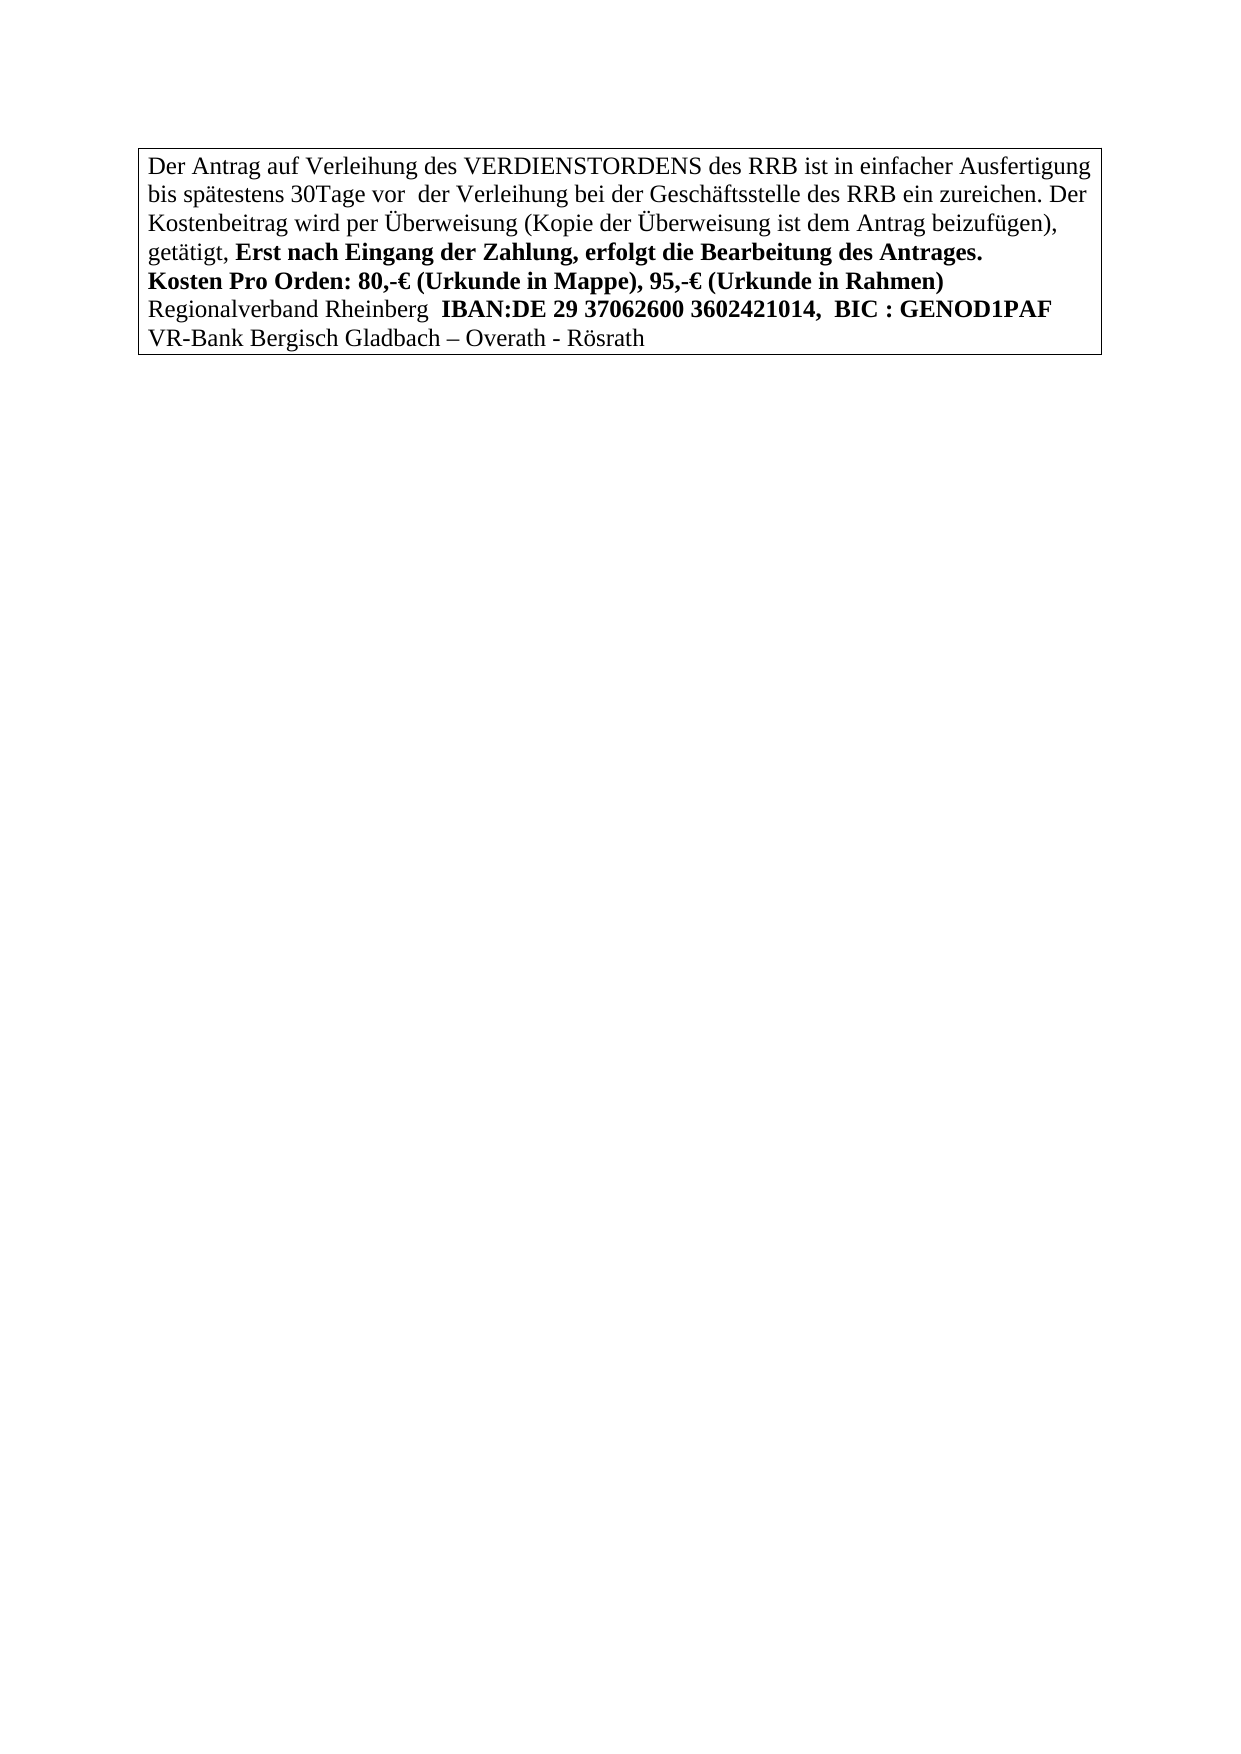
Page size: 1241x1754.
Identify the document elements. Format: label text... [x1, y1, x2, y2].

text Der Antrag auf Verleihung des VERDIENSTORDENS des RRB ist in einfacher Ausfertigung bis spätestens 30Tage vor der Verleihung bei der Geschäftsstelle des RRB ein zureichen. Der Kostenbeitrag wird per Überweisung (Kopie der Überweisung ist dem Antrag beizufügen), [139, 149, 1101, 237]
text Regionalverband Rheinberg IBAN:DE 29 37062600 3602421014, BIC : GENOD1PAF [148, 294, 1093, 320]
text VR-Bank Bergisch Gladbach – Overath - Rösrath [139, 320, 1101, 354]
text getätigt, Erst nach Eingang der Zahlung, erfolgt die Bearbeitung des Antrages. [148, 237, 1093, 266]
text Kosten Pro Orden: 80,-€ (Urkunde in Mappe), 95,-€ (Urkunde in Rahmen) [148, 266, 1093, 294]
